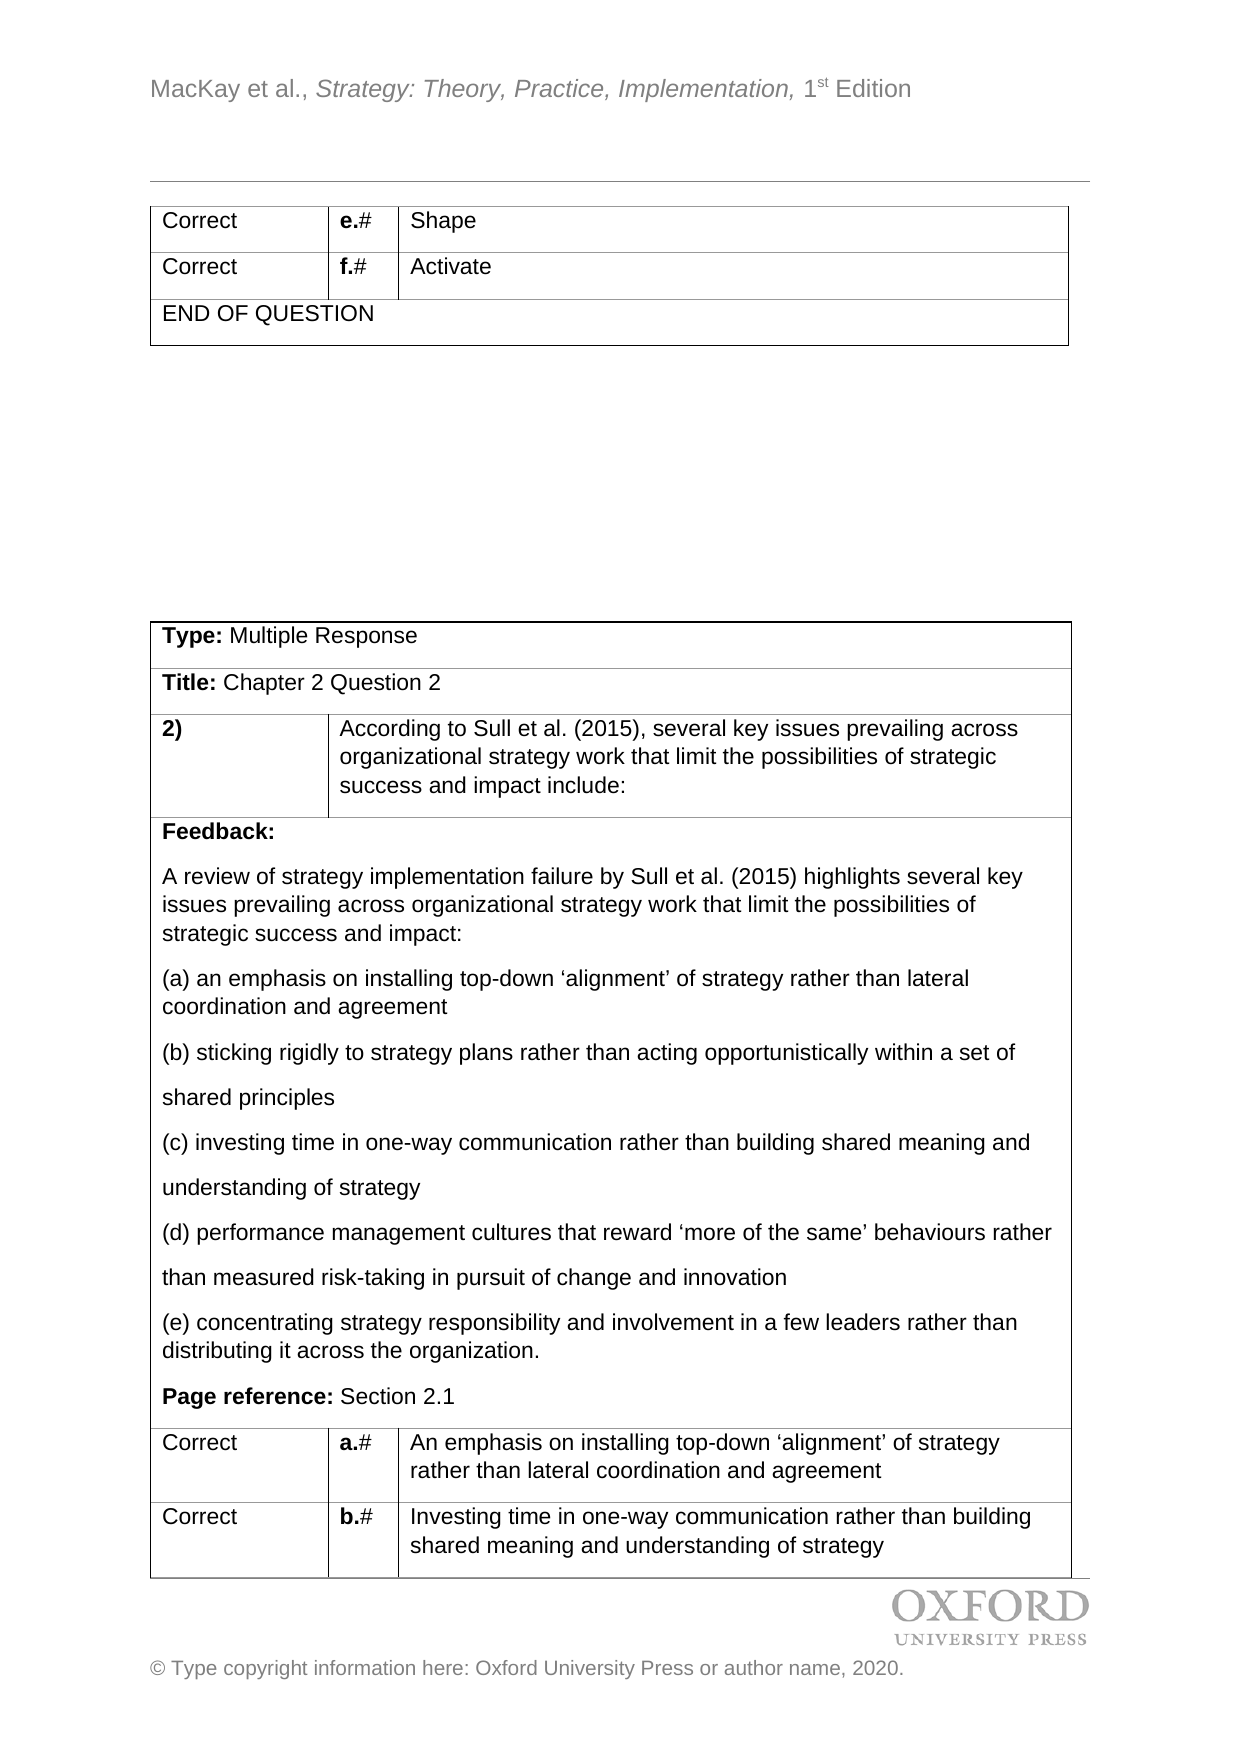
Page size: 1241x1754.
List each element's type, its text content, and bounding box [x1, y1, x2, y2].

table_cell e.# [329, 207, 398, 252]
table_cell Correct [151, 1429, 328, 1502]
table_cell Shape [399, 207, 1068, 252]
picture [890, 1581, 1091, 1657]
table_cell a.# [329, 1429, 398, 1502]
table_cell Correct [151, 1503, 328, 1577]
table_cell f.# [329, 253, 398, 298]
table_cell Correct [151, 253, 328, 298]
table_cell END OF QUESTION [151, 300, 1068, 344]
table_cell Activate [399, 253, 1068, 298]
table_header Type: Multiple Response [151, 623, 1071, 668]
table_cell b.# [329, 1503, 398, 1577]
table_cell According to Sull et al. (2015), several key issues prevailing across organizational strategy work that limit the possibilities of strategic success and impact include: [329, 715, 1071, 817]
table_cell Title: Chapter 2 Question 2 [151, 669, 1071, 714]
table_cell Feedback: A review of strategy implementation failure by Sull et al. (2015) highlights several key issues prevailing across organizational strategy work that limit the possibilities of strategic success and impact: (a) an emphasis on installing top-down ‘alignment’ of strategy rather than lateral coordination and agreement (b) sticking rigidly to strategy plans rather than acting opportunistically within a set of shared principles (c) investing time in one-way communication rather than building shared meaning and understanding of strategy (d) performance management cultures that reward ‘more of the same’ behaviours rather than measured risk-taking in pursuit of change and innovation (e) concentrating strategy responsibility and involvement in a few leaders rather than distributing it across the organization. Page reference: Section 2.1 [151, 818, 1071, 1428]
table_cell Investing time in one-way communication rather than building shared meaning and understanding of strategy [399, 1503, 1071, 1577]
table_cell Correct [151, 207, 328, 252]
table_cell 2) [151, 715, 328, 817]
table_cell An emphasis on installing top-down ‘alignment’ of strategy rather than lateral coordination and agreement [399, 1429, 1071, 1502]
